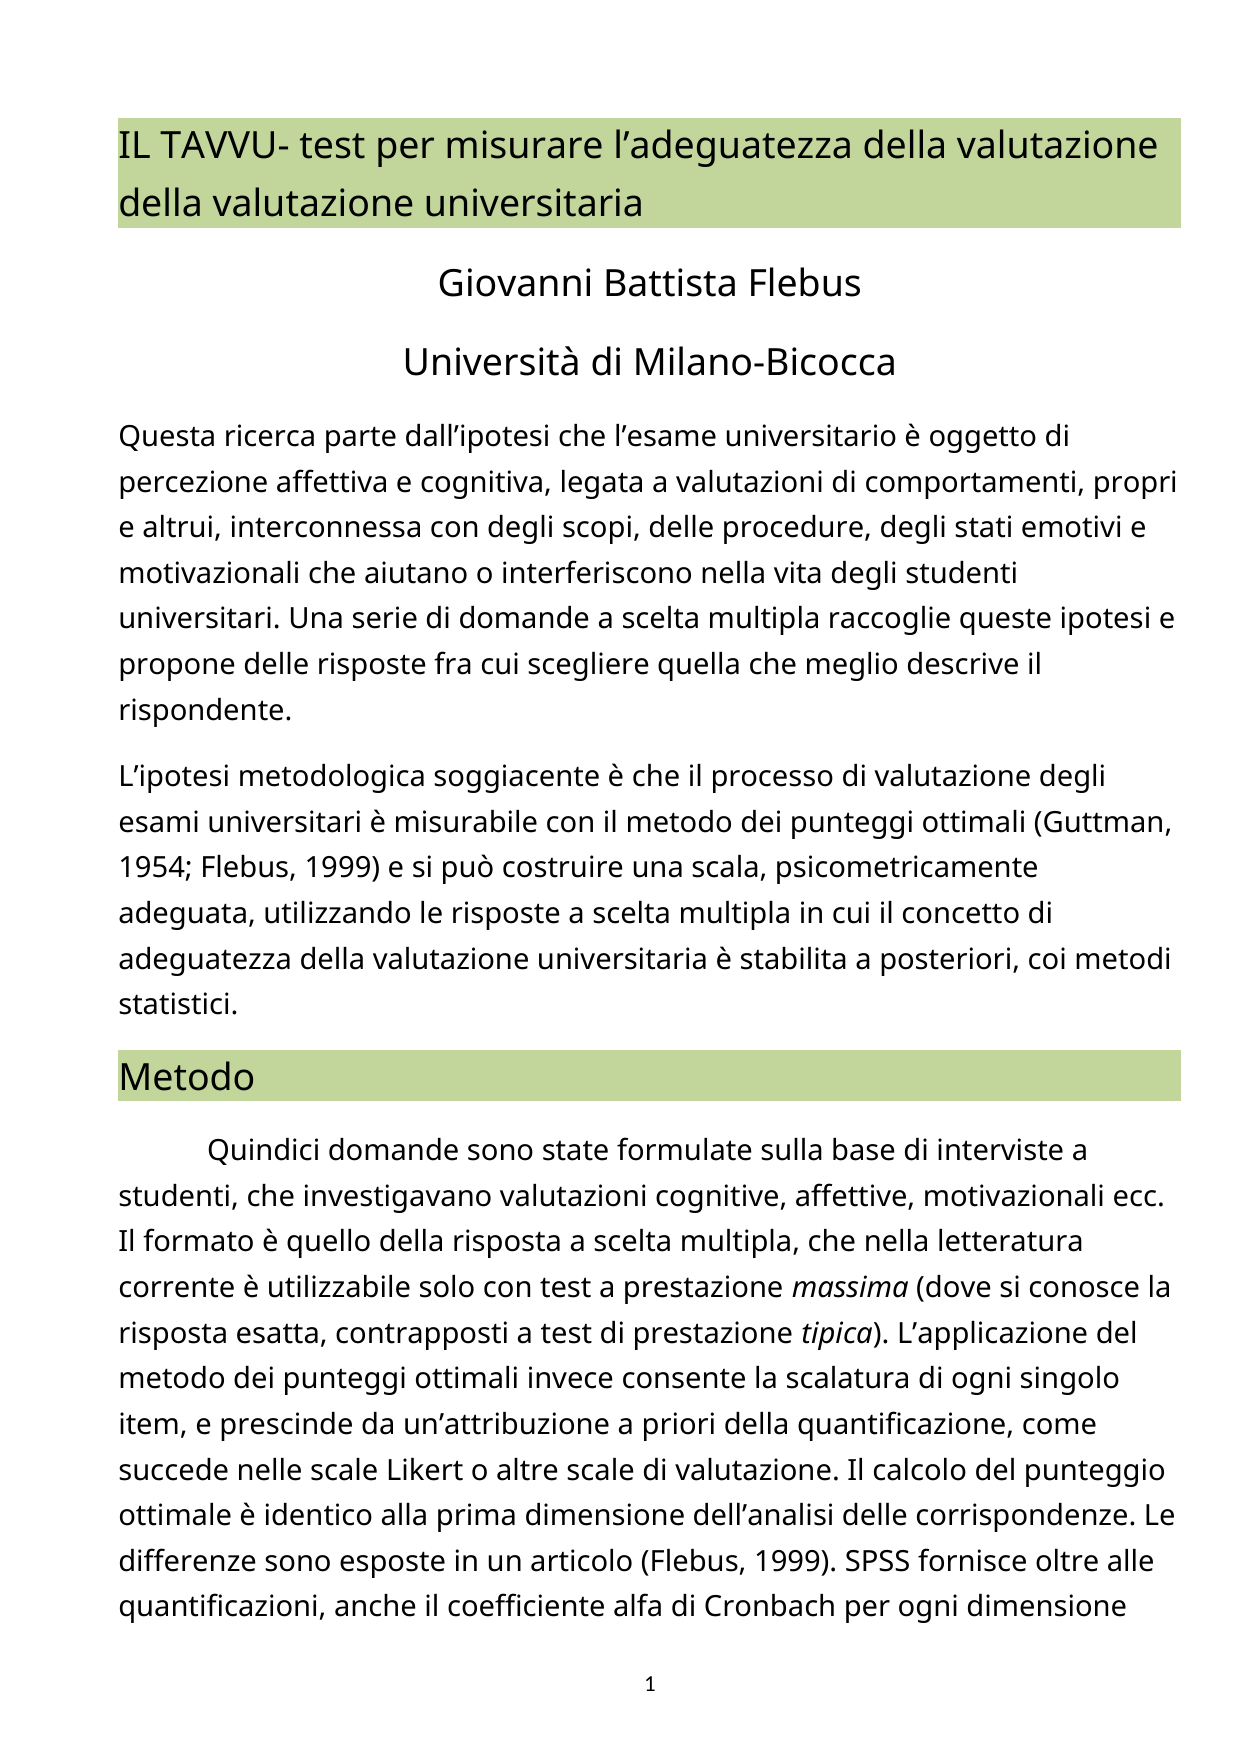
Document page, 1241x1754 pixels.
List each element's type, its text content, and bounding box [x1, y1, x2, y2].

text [118, 1129, 1181, 1625]
text Metodo [118, 1050, 1181, 1101]
text L’ipotesi metodologica soggiacente è che il processo di valutazione degli esami universitari è misurabile con il metodo dei punteggi ottimali (Guttman, 1954; Flebus, 1999) e si può costruire una scala, psicometricamente adeguata, utilizzando le risposte a scelta multipla in cui il concetto di adeguatezza della valutazione universitaria è stabilita a posteriori, coi metodi statistici. [118, 755, 1181, 1023]
text Giovanni Battista Flebus [118, 256, 1181, 307]
text Università di Milano-Bicocca [118, 336, 1181, 387]
text IL TAVVU- test per misurare l’adeguatezza della valutazione della valutazione universitaria [118, 118, 1181, 228]
text Questa ricerca parte dall’ipotesi che l’esame universitario è oggetto di percezione affettiva e cognitiva, legata a valutazioni di comportamenti, propri e altrui, interconnessa con degli scopi, delle procedure, degli stati emotivi e motivazionali che aiutano o interferiscono nella vita degli studenti universitari. Una serie di domande a scelta multipla raccoglie queste ipotesi e propone delle risposte fra cui scegliere quella che meglio descrive il rispondente. [118, 415, 1181, 729]
